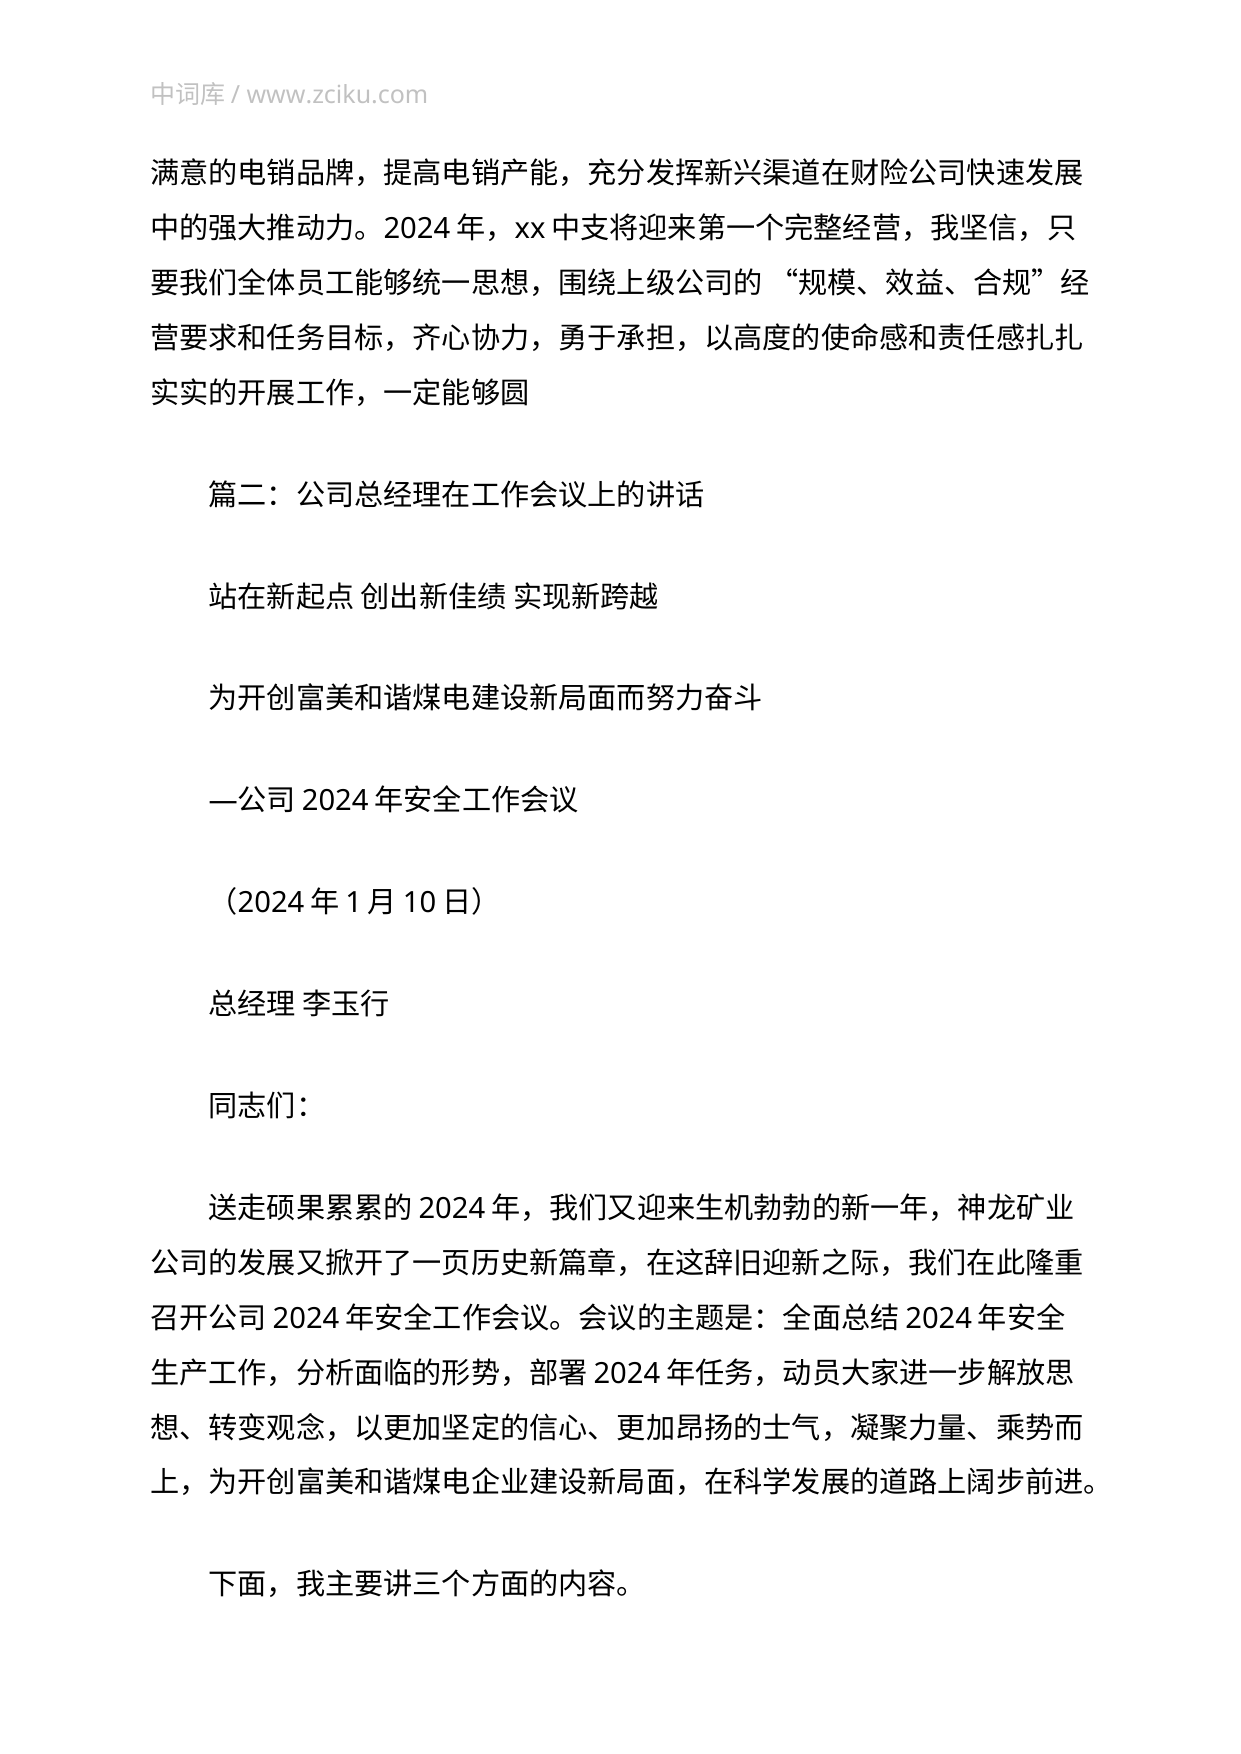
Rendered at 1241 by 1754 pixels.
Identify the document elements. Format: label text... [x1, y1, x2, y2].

text —公司2024年安全工作会议 [150, 777, 1090, 819]
text 为开创富美和谐煤电建设新局面而努力奋斗 [150, 675, 1090, 717]
text 下面，我主要讲三个方面的内容。 [150, 1561, 1090, 1603]
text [150, 150, 1090, 412]
text （2024年1月10日） [150, 879, 1090, 921]
text 篇二：公司总经理在工作会议上的讲话 [150, 471, 1090, 514]
text 同志们： [150, 1082, 1090, 1125]
text 站在新起点 创出新佳绩 实现新跨越 [150, 573, 1090, 616]
text 总经理 李玉行 [150, 981, 1090, 1023]
text 送走硕果累累的2024年，我们又迎来生机勃勃的新一年，神龙矿业公司的发展又掀开了一页历史新篇章，在这辞旧迎新之际，我们在此隆重召开公司2024年安全工作会议。会议的主题是：全面总结2024年安全生产工作，分析面临的形势，部署2024年任务，动员大家进一步解放思想、转变观念，以更加坚定的信心、更加昂扬的士气，凝聚力量、乘势而上，为开创富美和谐煤电企业建设新局面，在科学发展的道路上阔步前进。 [150, 1184, 1090, 1501]
